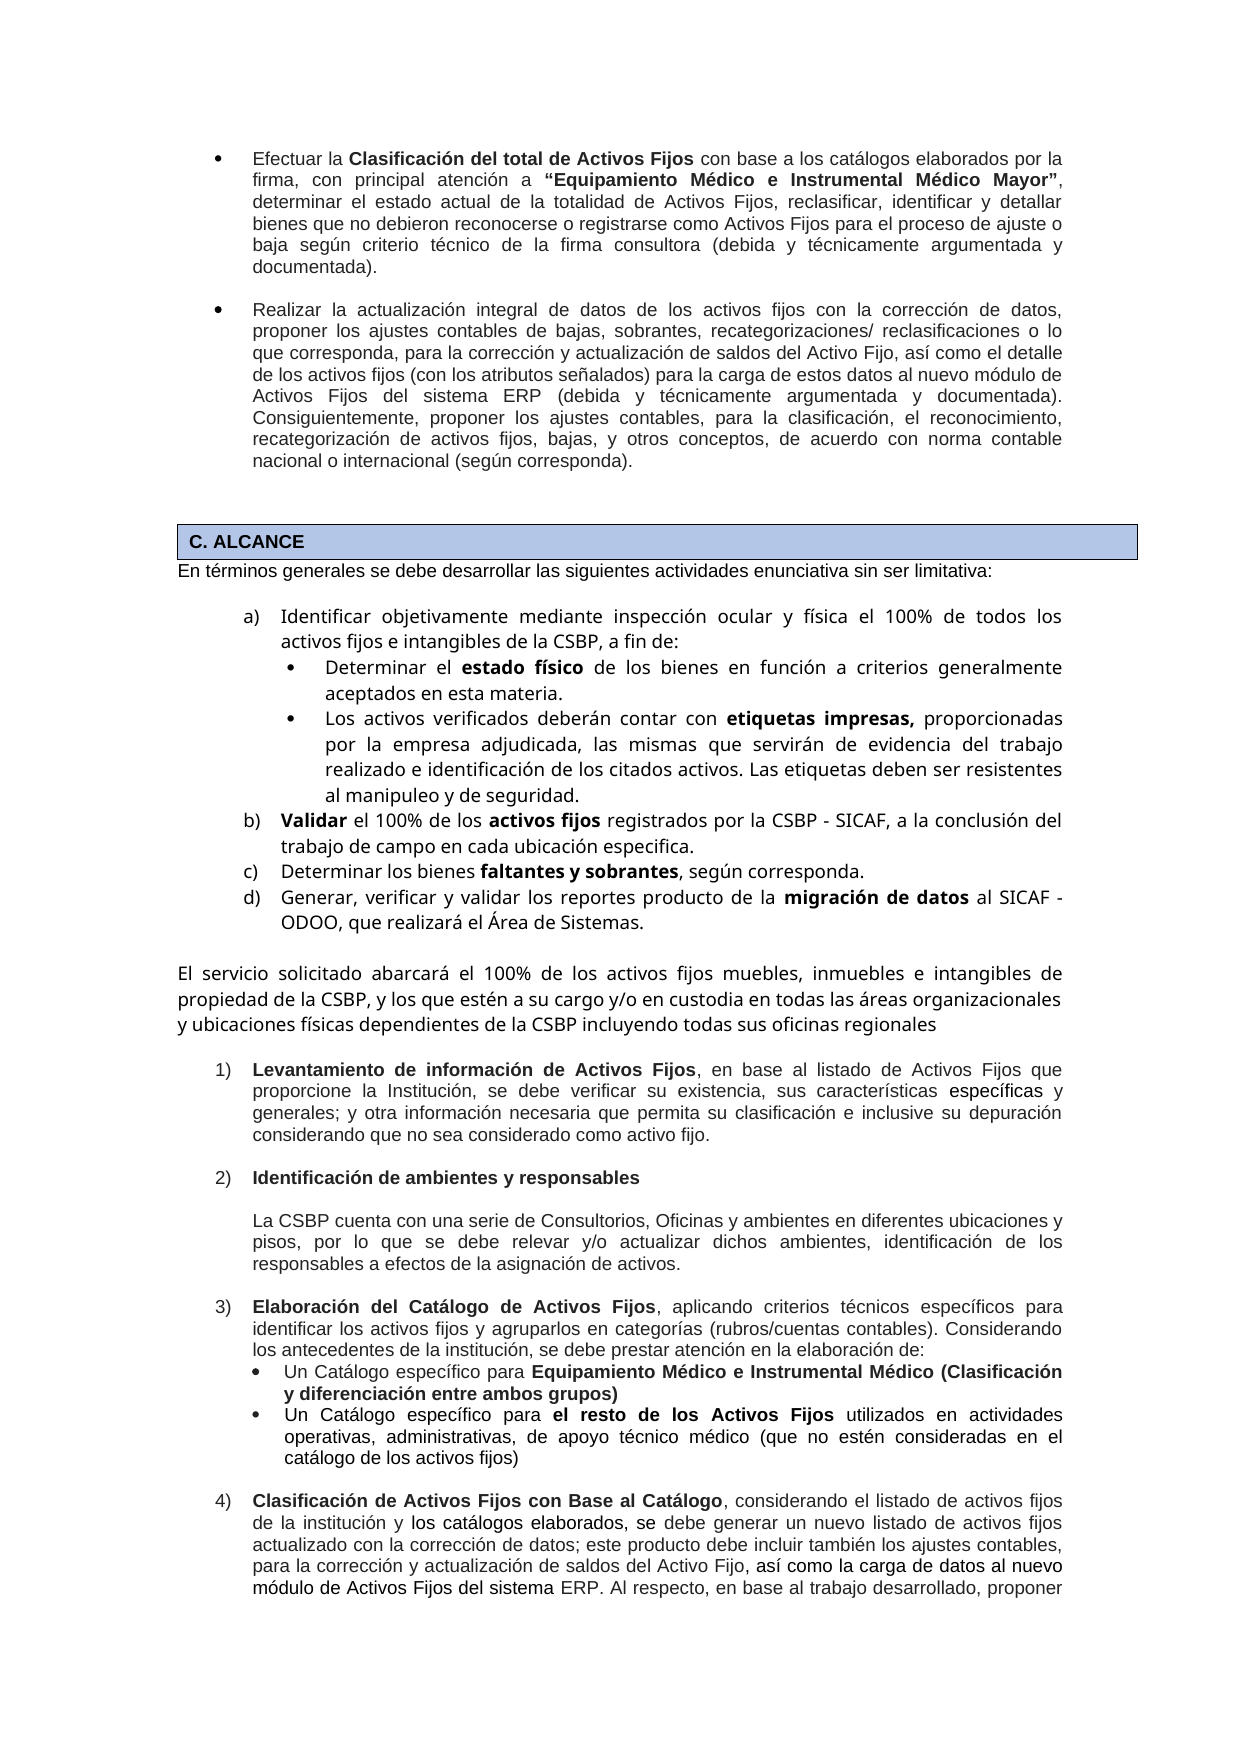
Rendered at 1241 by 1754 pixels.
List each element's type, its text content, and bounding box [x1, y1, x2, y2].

list Un Catálogo específico para el resto de los Activos Fijos utilizados en actividades operativas, administrativas, de apoyo técnico médico (que no estén consideradas en el catálogo de los activos fijos) [252, 1404, 1063, 1469]
list Determinar el estado físico de los bienes en función a criterios generalmente aceptados en esta materia. [287, 654, 1063, 705]
list Levantamiento de información de Activos Fijos, en base al listado de Activos Fijos que proporcione la Institución, se debe verificar su existencia, sus características específicas y generales; y otra información necesaria que permita su clasificación e inclusive su depuración considerando que no sea considerado como activo fijo. [215, 1059, 1063, 1145]
list Validar el 100% de los activos fijos registrados por la CSBP - SICAF, a la conclusión del trabajo de campo en cada ubicación especifica. [243, 807, 1063, 858]
list La CSBP cuenta con una serie de Consultorios, Oficinas y ambientes en diferentes ubicaciones y pisos, por lo que se debe relevar y/o actualizar dichos ambientes, identificación de los responsables a efectos de la asignación de activos. [252, 1210, 1063, 1274]
list Realizar la actualización integral de datos de los activos fijos con la corrección de datos, proponer los ajustes contables de bajas, sobrantes, recategorizaciones/ reclasificaciones o lo que corresponda, para la corrección y actualización de saldos del Activo Fijo, así como el detalle de los activos fijos (con los atributos señalados) para la carga de estos datos al nuevo módulo de Activos Fijos del sistema ERP (debida y técnicamente argumentada y documentada). Consiguientemente, proponer los ajustes contables, para la clasificación, el reconocimiento, recategorización de activos fijos, bajas, y otros conceptos, de acuerdo con norma contable nacional o internacional (según corresponda). [215, 299, 1063, 471]
list Identificar objetivamente mediante inspección ocular y física el 100% de todos los activos fijos e intangibles de la CSBP, a fin de: [243, 603, 1063, 654]
list Generar, verificar y validar los reportes producto de la migración de datos al SICAF - ODOO, que realizará el Área de Sistemas. [243, 884, 1063, 935]
text El servicio solicitado abarcará el 100% de los activos fijos muebles, inmuebles e intangibles de propiedad de la CSBP, y los que estén a su cargo y/o en custodia en todas las áreas organizacionales y ubicaciones físicas dependientes de la CSBP incluyendo todas sus oficinas regionales [177, 961, 1063, 1037]
list Un Catálogo específico para Equipamiento Médico e Instrumental Médico (Clasificación y diferenciación entre ambos grupos) [252, 1361, 1063, 1404]
list Determinar los bienes faltantes y sobrantes, según corresponda. [243, 858, 1063, 884]
text En términos generales se debe desarrollar las siguientes actividades enunciativa sin ser limitativa: [177, 560, 1063, 582]
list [215, 1490, 1063, 1598]
list Identificación de ambientes y responsables [215, 1167, 1063, 1188]
list Elaboración del Catálogo de Activos Fijos, aplicando criterios técnicos específicos para identificar los activos fijos y agruparlos en categorías (rubros/cuentas contables). Considerando los antecedentes de la institución, se debe prestar atención en la elaboración de: [215, 1296, 1063, 1361]
table_header C. ALCANCE [178, 525, 1137, 559]
list Los activos verificados deberán contar con etiquetas impresas, proporcionadas por la empresa adjudicada, las mismas que servirán de evidencia del trabajo realizado e identificación de los citados activos. Las etiquetas deben ser resistentes al manipuleo y de seguridad. [287, 705, 1063, 807]
list Efectuar la Clasificación del total de Activos Fijos con base a los catálogos elaborados por la firma, con principal atención a “Equipamiento Médico e Instrumental Médico Mayor”, determinar el estado actual de la totalidad de Activos Fijos, reclasificar, identificar y detallar bienes que no debieron reconocerse o registrarse como Activos Fijos para el proceso de ajuste o baja según criterio técnico de la firma consultora (debida y técnicamente argumentada y documentada). [215, 148, 1063, 277]
